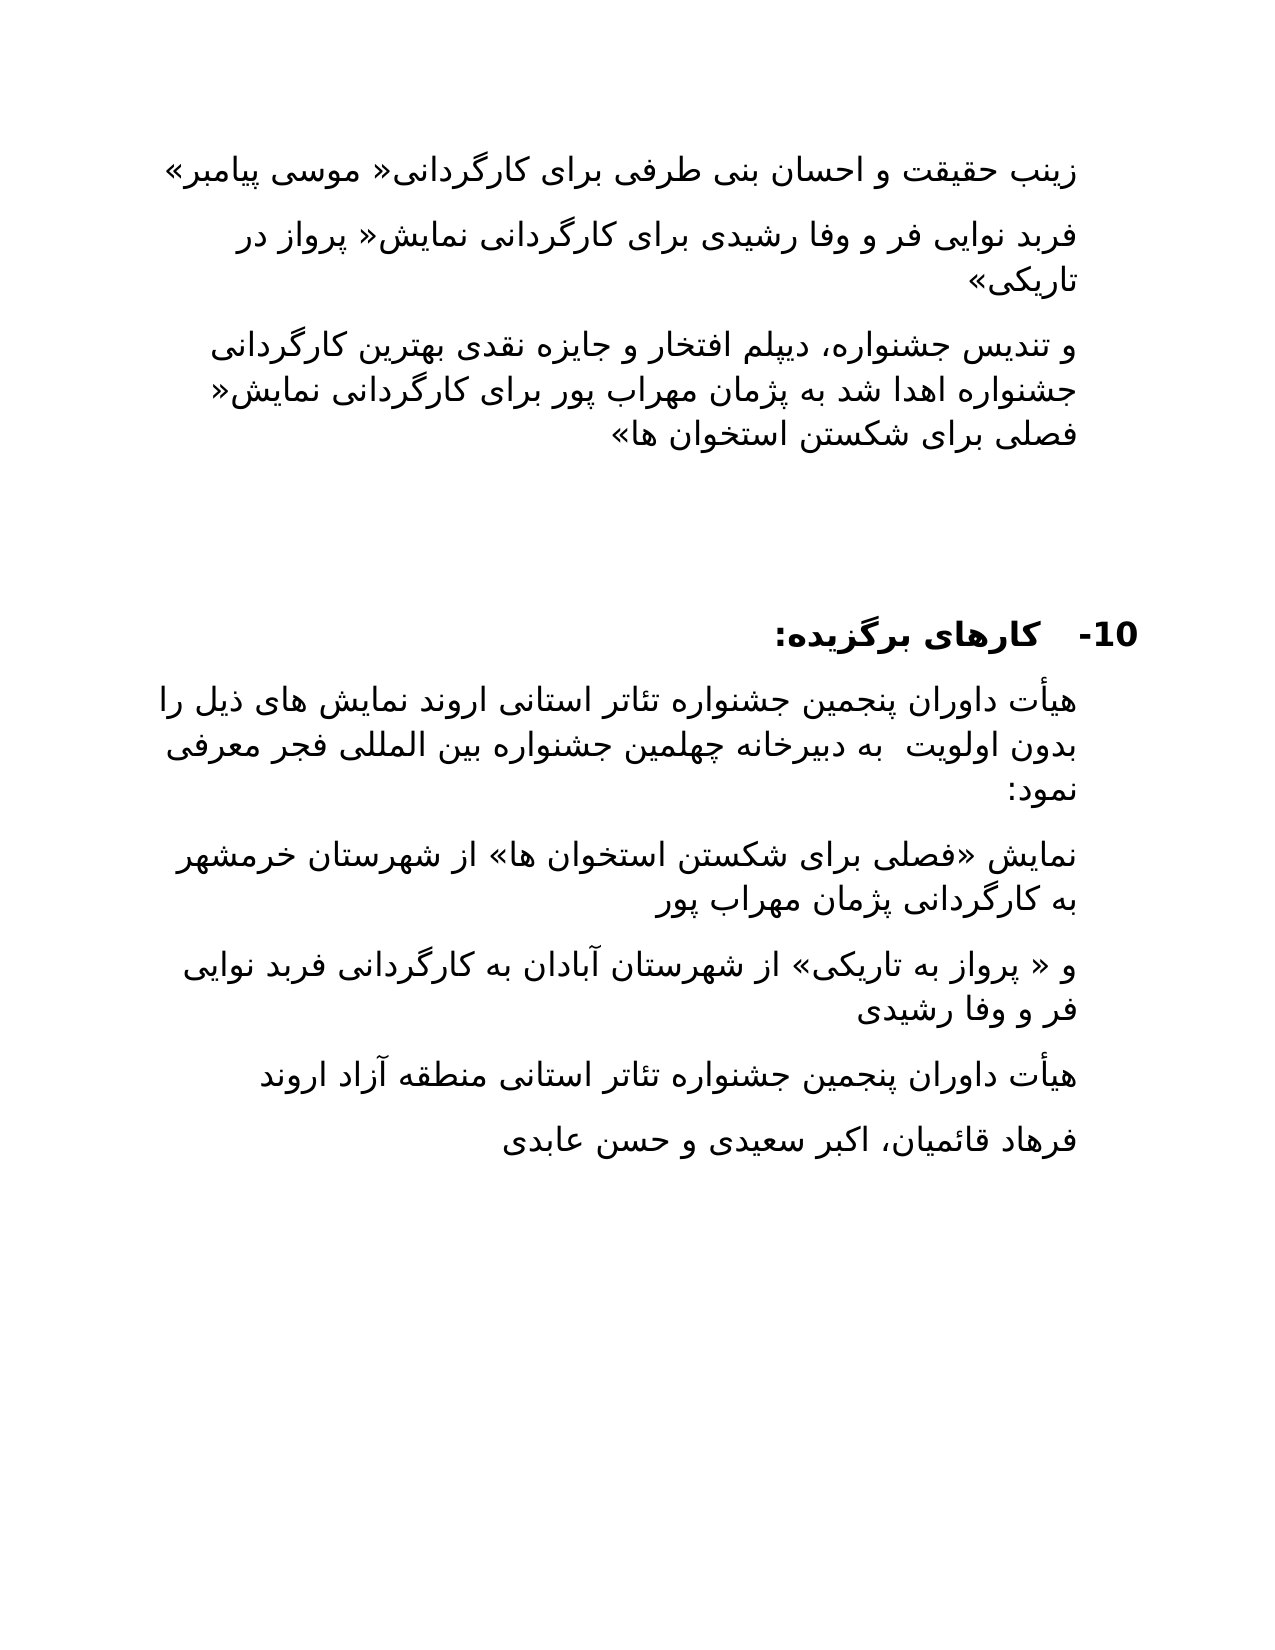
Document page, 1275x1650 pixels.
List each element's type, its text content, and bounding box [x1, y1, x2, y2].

text و تندیس جشنواره، دیپلم افتخار و جایزه نقدی بهترین کارگردانی جشنواره اهدا شد به پژمان مهراب پور برای کارگردانی نمایش« فصلی برای شکستن استخوان ها» [150, 325, 1078, 453]
text فرهاد قائمیان، اکبر سعیدی و حسن عابدی [150, 1121, 1078, 1159]
text هیأت داوران پنجمین جشنواره تئاتر استانی منطقه آزاد اروند [150, 1055, 1078, 1094]
list کارهای برگزیده: [150, 615, 1078, 654]
text زینب حقیقت و احسان بنی طرفی برای کارگردانی« موسی پیامبر» [150, 150, 1078, 189]
text نمایش «فصلی برای شکستن استخوان ها» از شهرستان خرمشهر به کارگردانی پژمان مهراب پور [150, 835, 1078, 919]
text و « پرواز به تاریکی» از شهرستان آبادان به کارگردانی فربد نوایی فر و وفا رشیدی [150, 945, 1078, 1029]
text هیأت داوران پنجمین جشنواره تئاتر استانی اروند نمایش های ذیل را بدون اولویت به دبیرخانه چهلمین جشنواره بین المللی فجر معرفی نمود: [150, 681, 1078, 809]
text فربد نوایی فر و وفا رشیدی برای کارگردانی نمایش« پرواز در تاریکی» [150, 215, 1078, 299]
